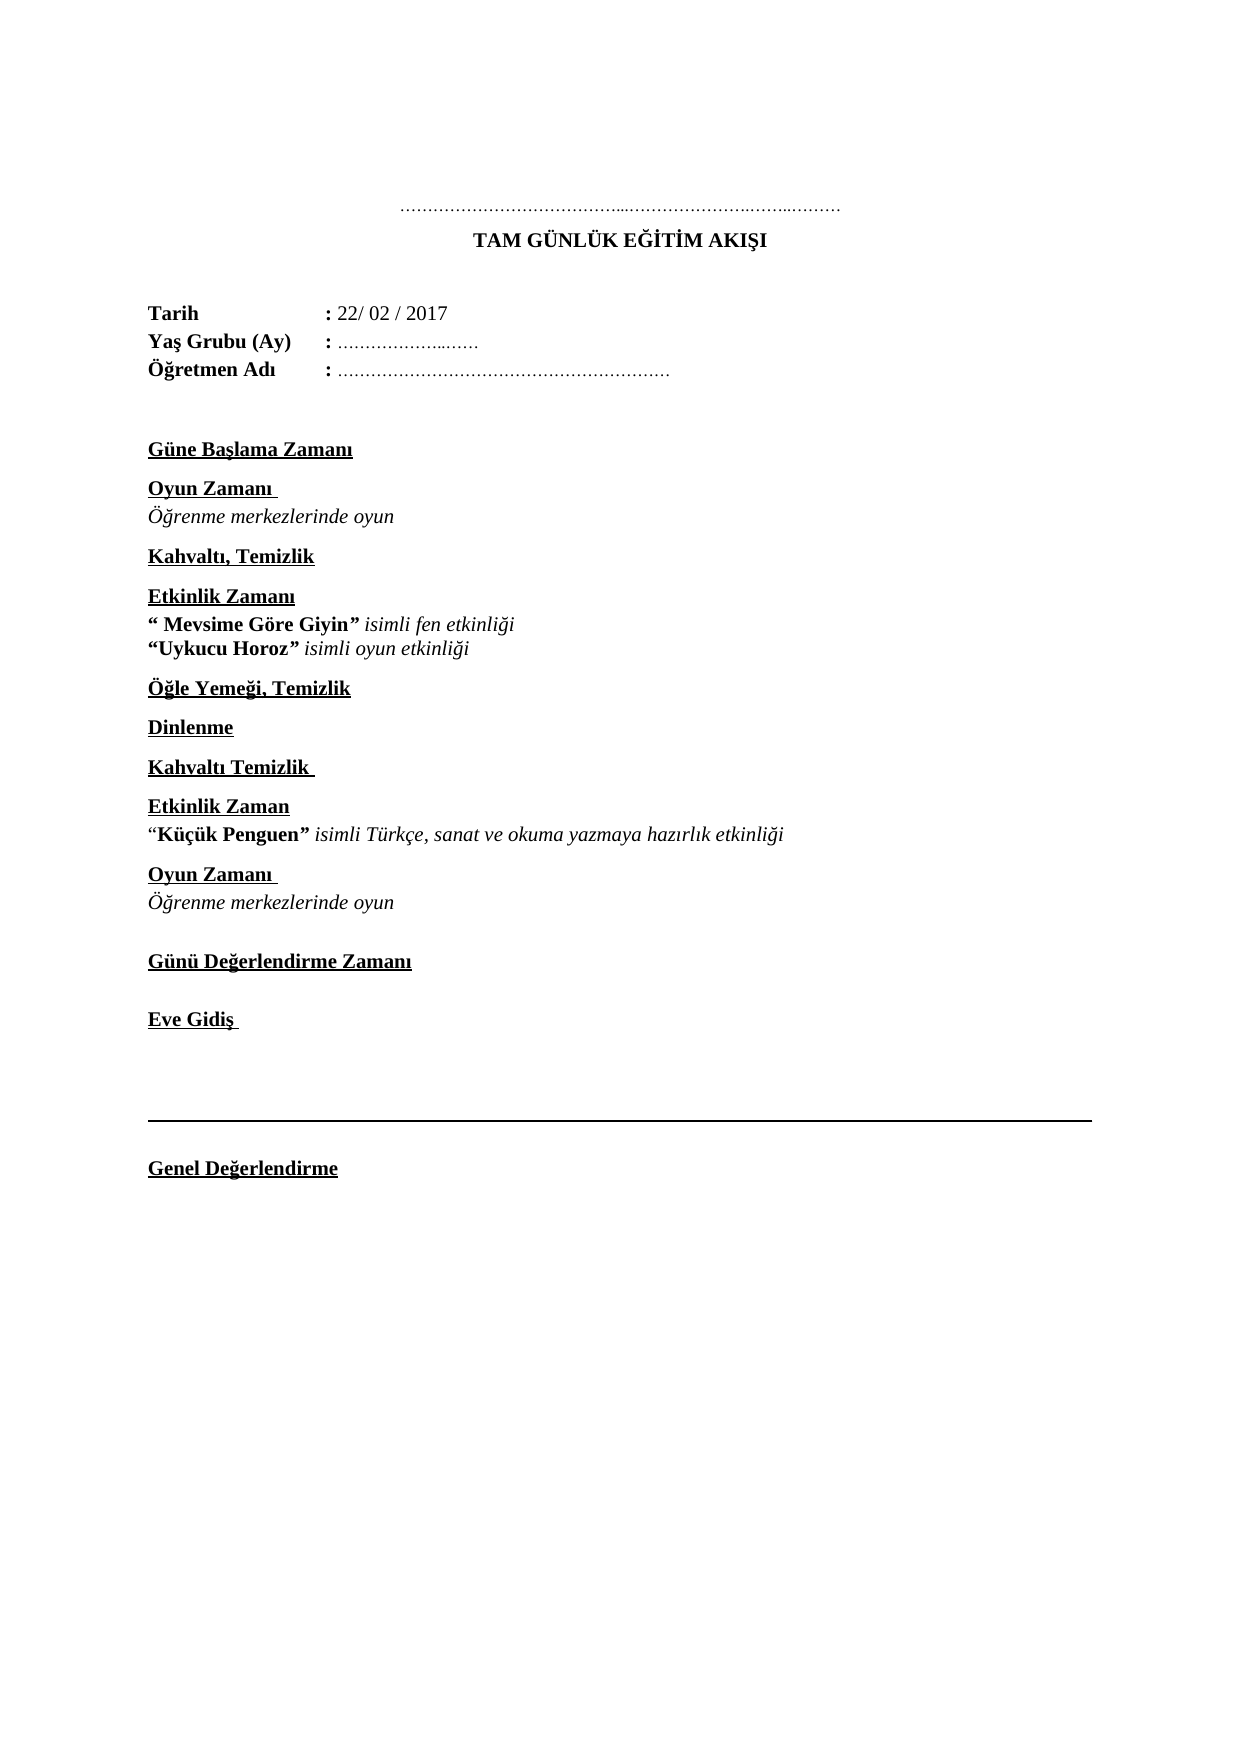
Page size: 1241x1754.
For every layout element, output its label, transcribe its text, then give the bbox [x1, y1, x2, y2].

text Günü Değerlendirme Zamanı [148, 948, 1092, 973]
text “Uykucu Horoz” isimli oyun etkinliği [148, 636, 1092, 660]
text Yaş Grubu (Ay) : ………………..…… [148, 329, 1092, 353]
text Oyun Zamanı [148, 851, 1092, 886]
text Eve Gidiş [148, 1006, 1092, 1031]
text Tarih : 22/ 02 / 2017 [148, 301, 1092, 325]
text Etkinlik Zamanı [148, 572, 1092, 608]
text “Küçük Penguen” isimli Türkçe, sanat ve okuma yazmaya hazırlık etkinliği [148, 822, 1092, 846]
text Etkinlik Zaman [148, 783, 1092, 818]
text Oyun Zamanı [148, 465, 1092, 500]
text Genel Değerlendirme [148, 1155, 1092, 1179]
text Öğretmen Adı : …………………………………………………… [148, 357, 1092, 381]
text Kahvaltı Temizlik [148, 743, 1092, 779]
text Güne Başlama Zamanı [148, 425, 1092, 461]
text Kahvaltı, Temizlik [148, 533, 1092, 568]
text …………………………………...………………….……..……… [148, 196, 1092, 215]
text Dinlenme [148, 704, 1092, 739]
text “ Mevsime Göre Giyin” isimli fen etkinliği [148, 612, 1092, 636]
text Öğrenme merkezlerinde oyun [148, 890, 1092, 914]
text Öğrenme merkezlerinde oyun [148, 504, 1092, 528]
text TAM GÜNLÜK EĞİTİM AKIŞI [148, 228, 1092, 252]
text Öğle Yemeği, Temizlik [148, 664, 1092, 699]
